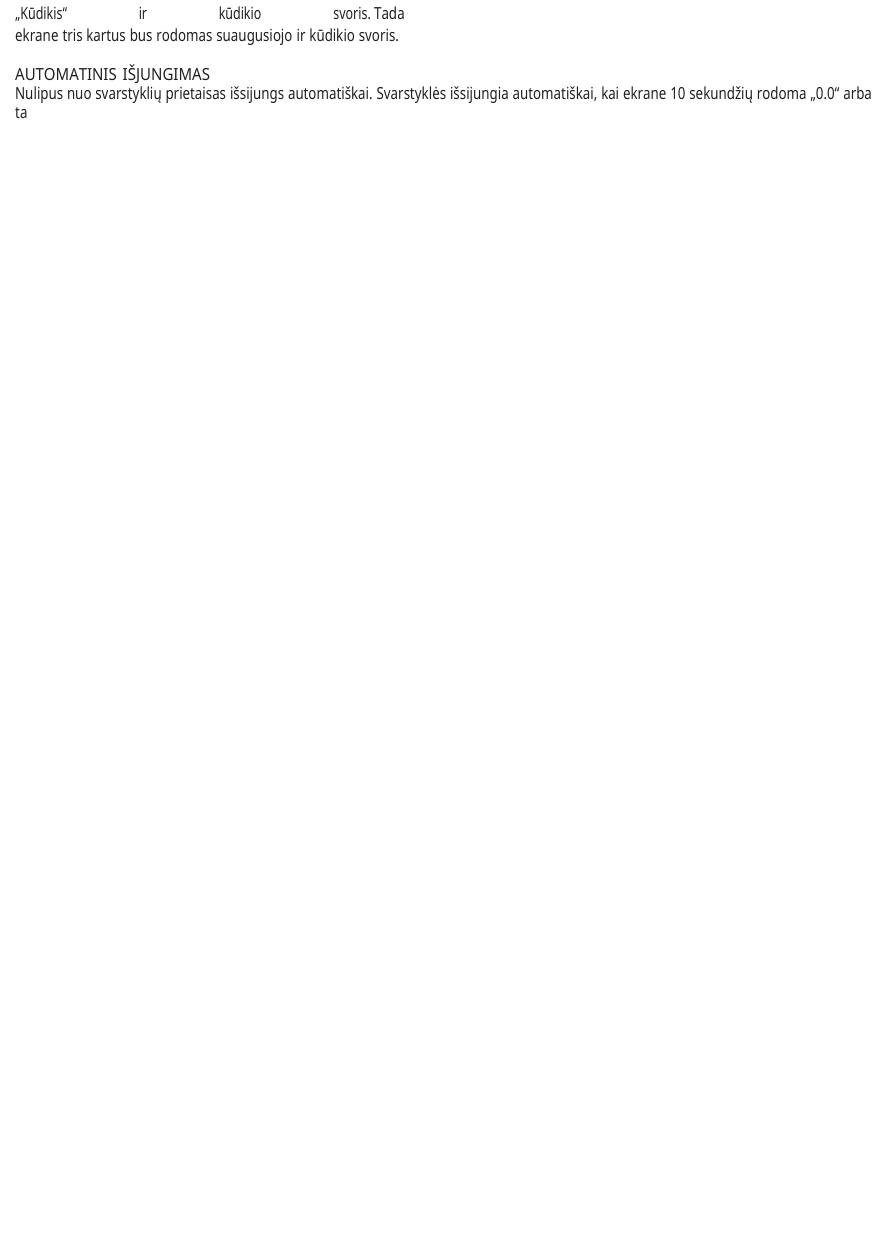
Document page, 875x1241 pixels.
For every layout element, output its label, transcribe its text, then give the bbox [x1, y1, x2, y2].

text „Kūdikis“ ir kūdikio svoris. Tada ekrane tris kartus bus rodomas suaugusiojo ir kūdikio svoris. [15, 2, 416, 47]
text Nulipus nuo svarstyklių prietaisas išsijungs automatiškai. Svarstyklės išsijungia automatiškai, kai ekrane 10 sekundžių rodoma „0.0“ arba ta [15, 84, 874, 122]
text AUTOMATINIS IŠJUNGIMAS [15, 65, 874, 84]
